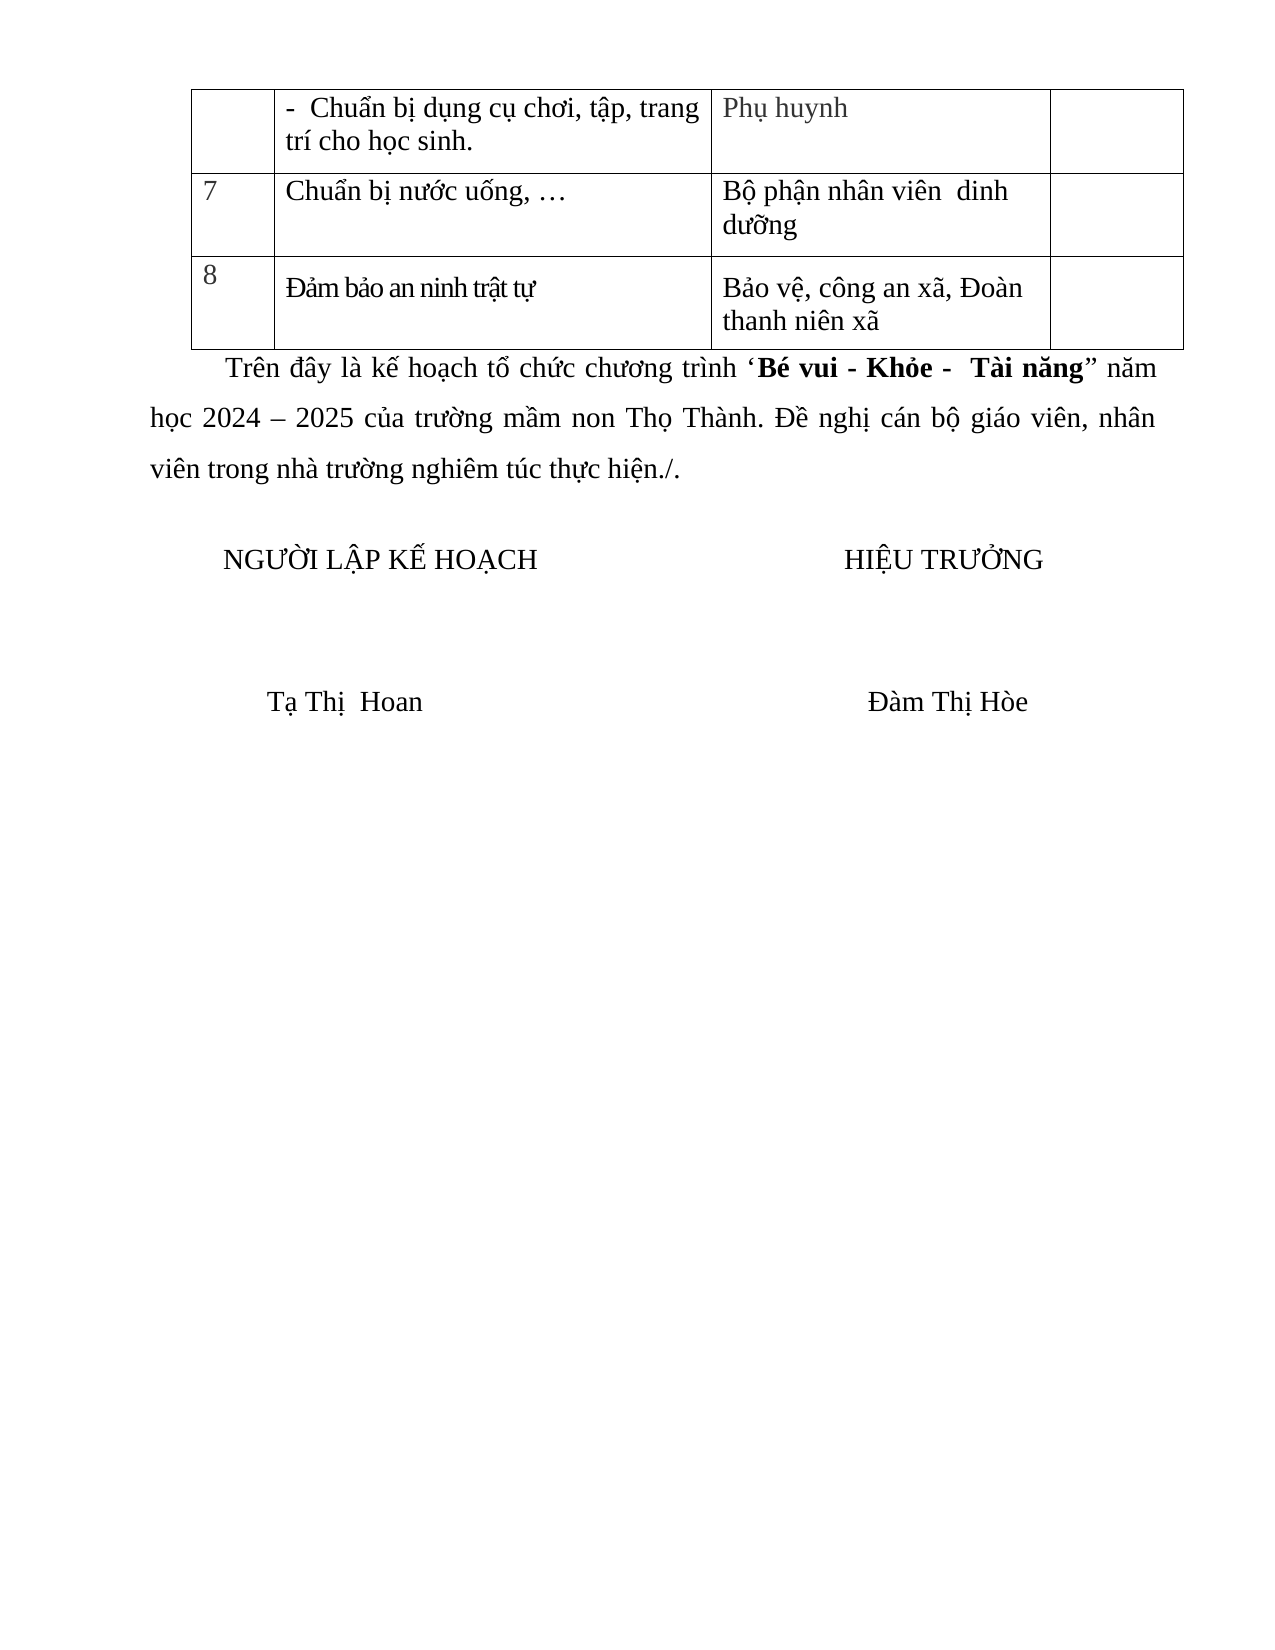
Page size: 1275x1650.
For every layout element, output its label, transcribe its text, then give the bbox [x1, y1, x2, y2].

text NGƯỜI LẬP KẾ HOẠCH HIỆU TRƯỞNG [150, 542, 1157, 576]
table_cell Đảm bảo an ninh trật tự [275, 257, 711, 349]
table_cell 6 [192, 90, 274, 172]
table_cell [1051, 174, 1183, 256]
table_cell Chuẩn bị nước uống, … [275, 174, 711, 256]
table_cell [1051, 90, 1183, 172]
table_cell Bảo vệ, công an xã, Đoàn thanh niên xã [712, 257, 1050, 349]
table_cell 8 [192, 257, 274, 349]
table_cell [1051, 257, 1183, 349]
text Tạ Thị Hoan Đàm Thị Hòe [150, 684, 1157, 718]
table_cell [275, 90, 711, 172]
text Trên đây là kế hoạch tổ chức chương trình ‘Bé vui - Khỏe - Tài năng” năm học 2024 – 2025 của trường mầm non Thọ Thành. Đề nghị cán bộ giáo viên, nhân viên trong nhà trường nghiêm túc thực hiện./. [150, 350, 1157, 484]
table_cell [712, 90, 1050, 172]
table_cell 7 [192, 174, 274, 256]
table_cell Bộ phận nhân viên dinh dưỡng [712, 174, 1050, 256]
